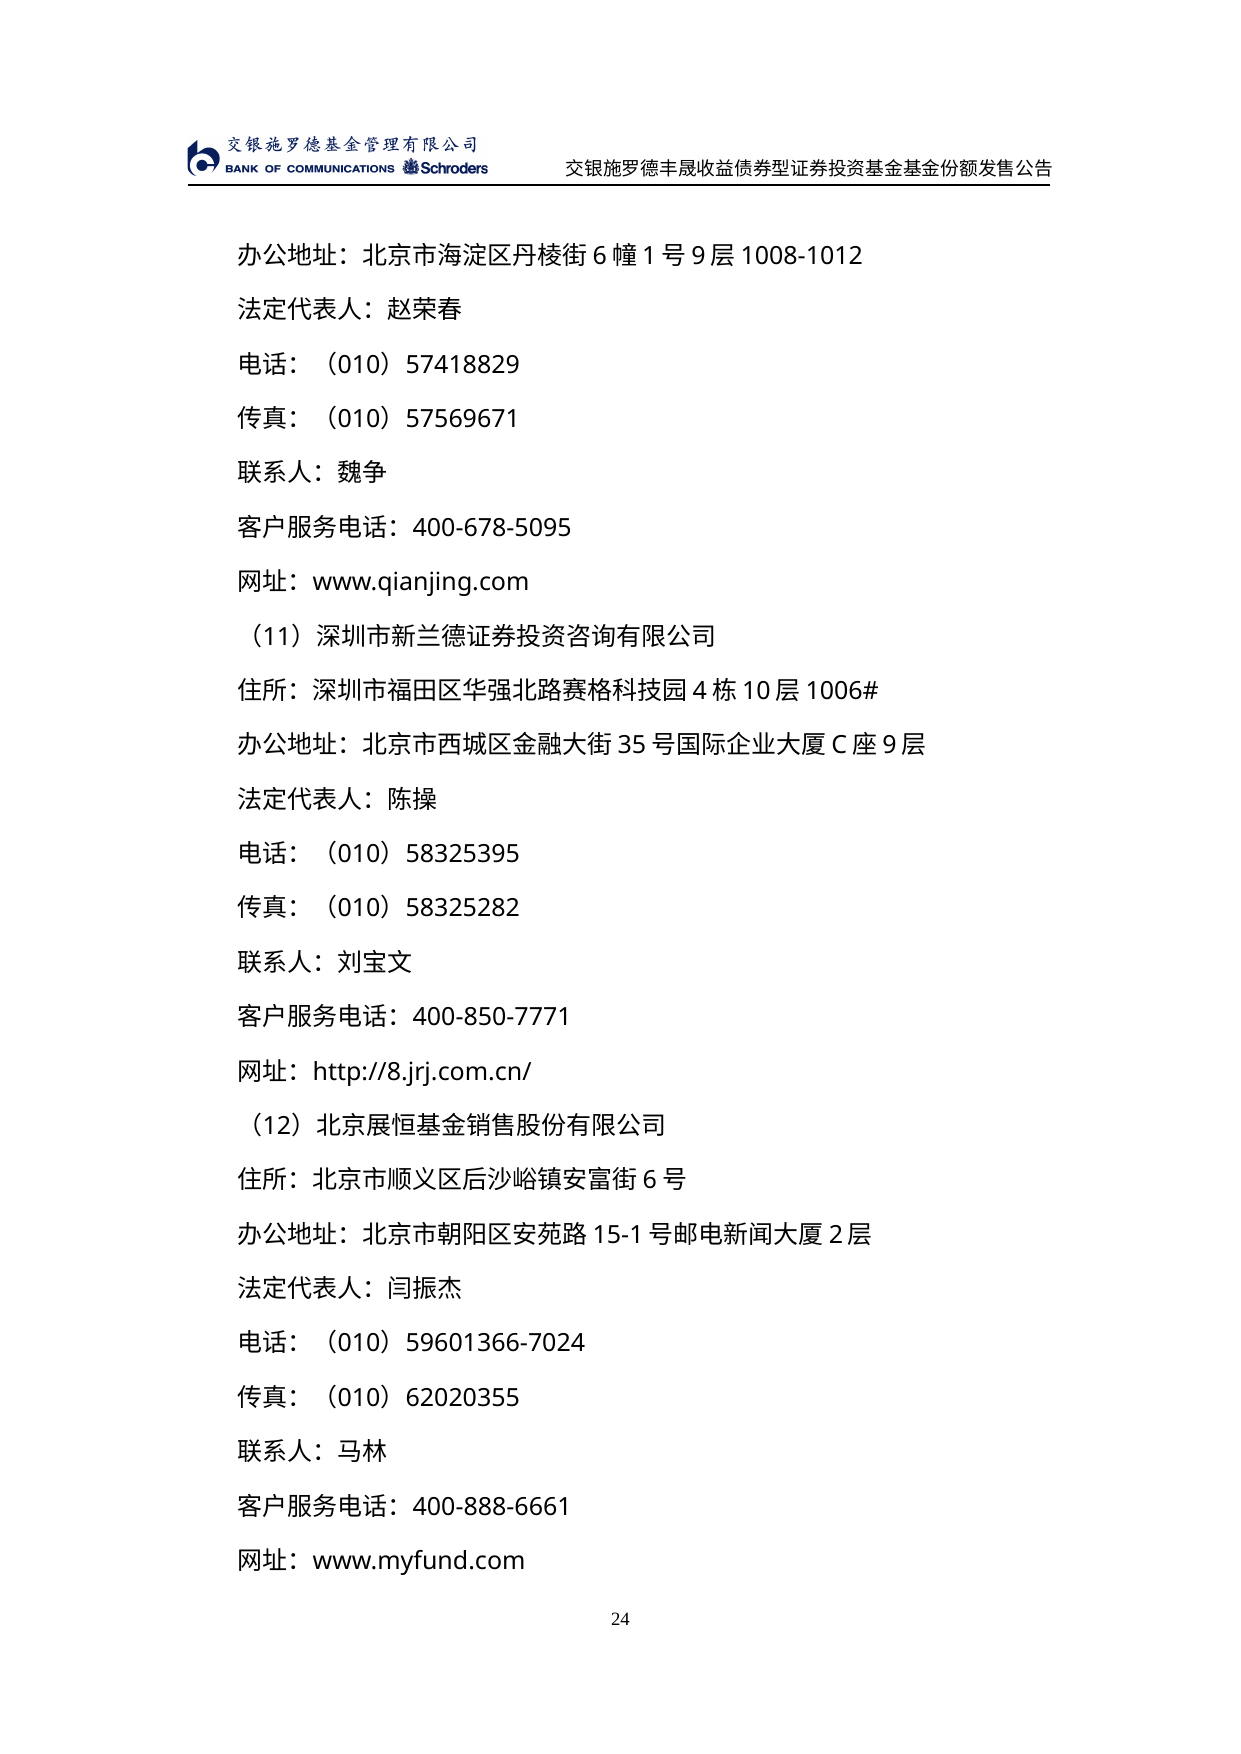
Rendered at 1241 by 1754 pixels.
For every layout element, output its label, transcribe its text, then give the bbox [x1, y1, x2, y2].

text 传真：（010）57569671 [187, 398, 1053, 435]
text 客户服务电话：400-888-6661 [187, 1486, 1053, 1522]
text 网址：http://8.jrj.com.cn/ [187, 1051, 1053, 1087]
text 客户服务电话：400-850-7771 [187, 997, 1053, 1033]
text 电话：（010）59601366-7024 [187, 1323, 1053, 1359]
text 法定代表人：陈操 [187, 779, 1053, 815]
text 联系人：刘宝文 [187, 942, 1053, 978]
text 网址：www.myfund.com [187, 1540, 1053, 1577]
text 办公地址：北京市西城区金融大街35号国际企业大厦C座9层 [187, 725, 1053, 761]
text （11）深圳市新兰德证券投资咨询有限公司 [187, 616, 1053, 652]
text 网址：www.qianjing.com [187, 562, 1053, 598]
text 联系人：魏争 [187, 453, 1053, 489]
text 办公地址：北京市海淀区丹棱街6幢1号9层1008-1012 [187, 235, 1053, 272]
text 传真：（010）58325282 [187, 888, 1053, 924]
text 电话：（010）58325395 [187, 833, 1053, 870]
text 住所：北京市顺义区后沙峪镇安富街6号 [187, 1160, 1053, 1196]
text 客户服务电话：400-678-5095 [187, 507, 1053, 543]
text 办公地址：北京市朝阳区安苑路15-1号邮电新闻大厦2层 [187, 1214, 1053, 1250]
text 联系人：马林 [187, 1432, 1053, 1468]
text 传真：（010）62020355 [187, 1377, 1053, 1413]
text 法定代表人：赵荣春 [187, 290, 1053, 326]
text 法定代表人：闫振杰 [187, 1268, 1053, 1305]
text 电话：（010）57418829 [187, 344, 1053, 380]
text 住所：深圳市福田区华强北路赛格科技园4栋10层1006# [187, 670, 1053, 707]
picture [187, 136, 488, 176]
text （12）北京展恒基金销售股份有限公司 [187, 1105, 1053, 1142]
